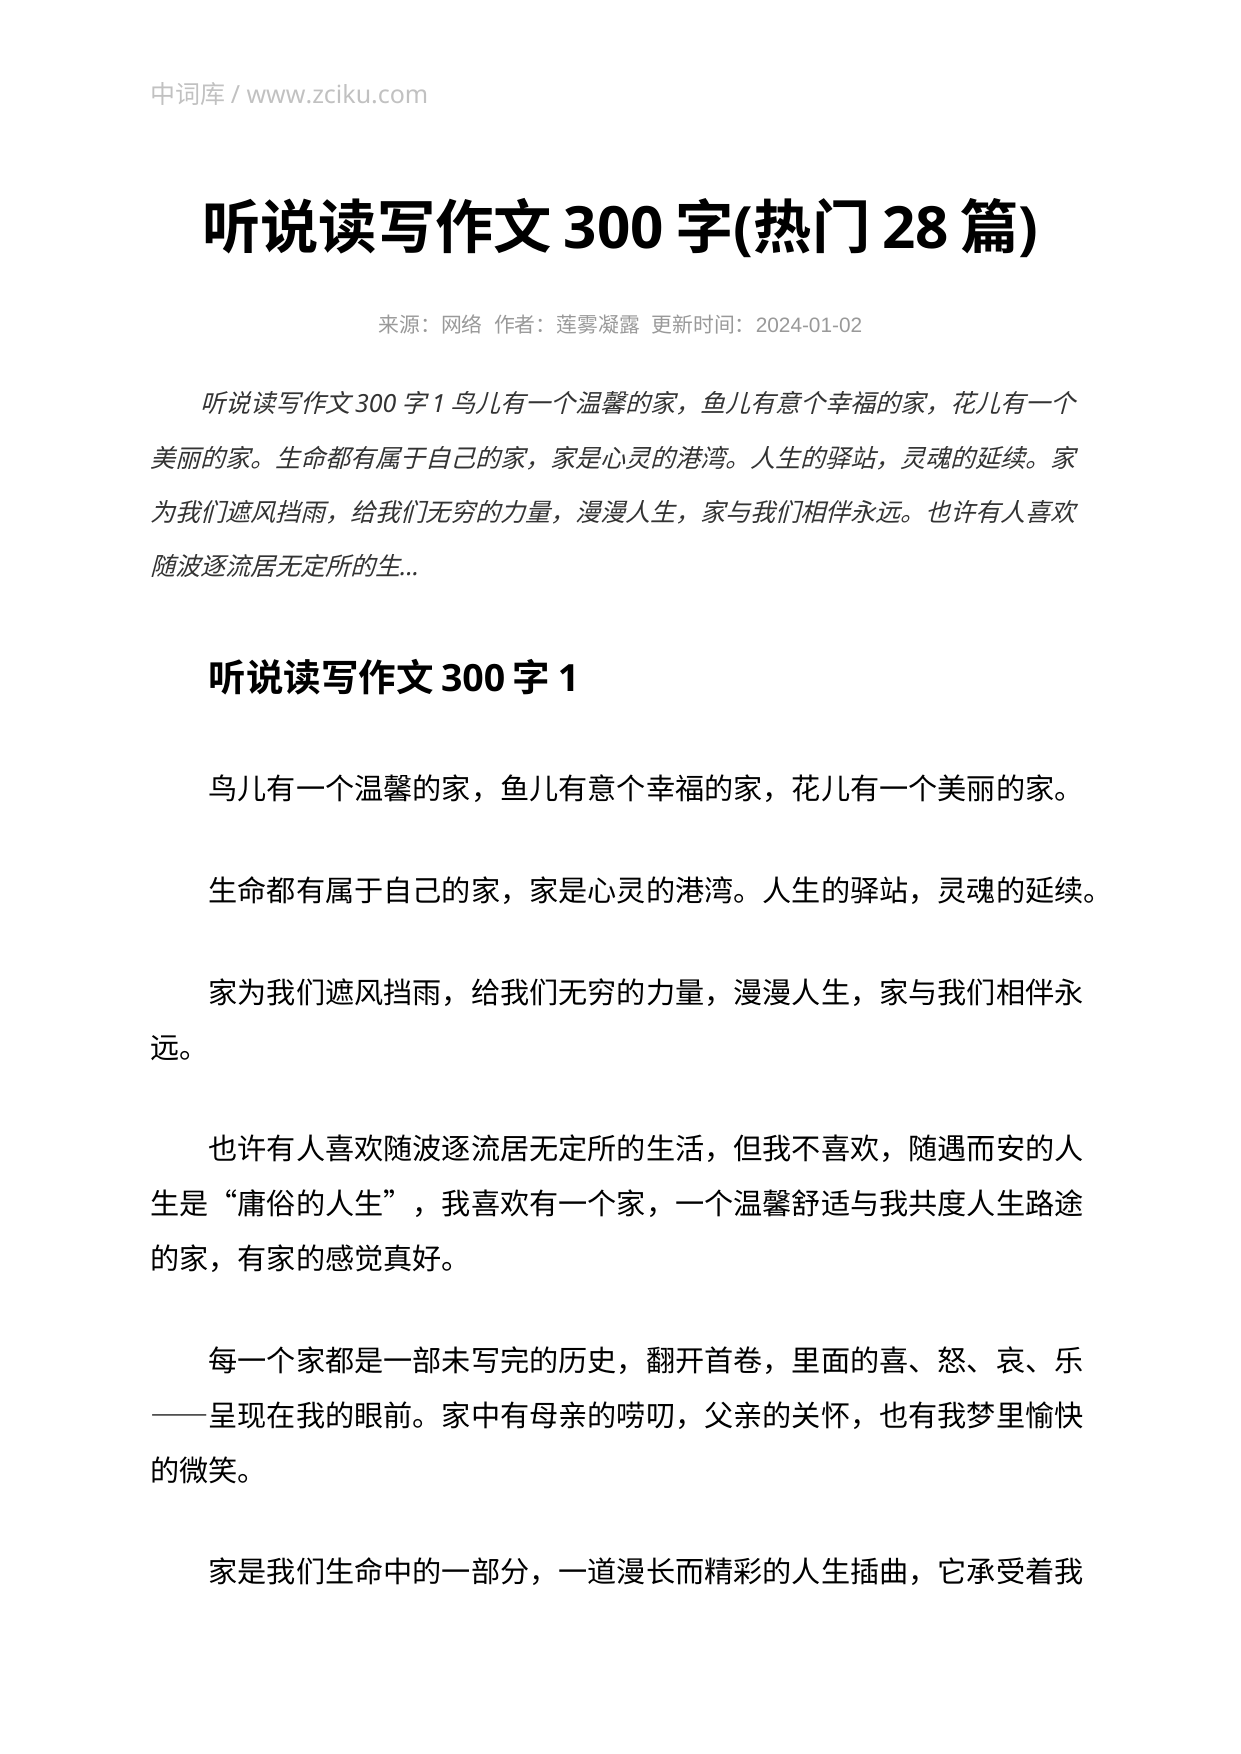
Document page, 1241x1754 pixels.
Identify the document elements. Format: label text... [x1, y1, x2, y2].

text 鸟儿有一个温馨的家，鱼儿有意个幸福的家，花儿有一个美丽的家。 [150, 766, 1090, 808]
text 也许有人喜欢随波逐流居无定所的生活，但我不喜欢，随遇而安的人生是“庸俗的人生”，我喜欢有一个家，一个温馨舒适与我共度人生路途的家，有家的感觉真好。 [150, 1126, 1090, 1278]
text 每一个家都是一部未写完的历史，翻开首卷，里面的喜、怒、哀、乐——呈现在我的眼前。家中有母亲的唠叨，父亲的关怀，也有我梦里愉快的微笑。 [150, 1337, 1090, 1489]
text 听说读写作文300字1鸟儿有一个温馨的家，鱼儿有意个幸福的家，花儿有一个美丽的家。生命都有属于自己的家，家是心灵的港湾。人生的驿站，灵魂的延续。家为我们遮风挡雨，给我们无穷的力量，漫漫人生，家与我们相伴永远。也许有人喜欢随波逐流居无定所的生... [150, 384, 1090, 583]
text 生命都有属于自己的家，家是心灵的港湾。人生的驿站，灵魂的延续。 [150, 867, 1090, 910]
text 家为我们遮风挡雨，给我们无穷的力量，漫漫人生，家与我们相伴永远。 [150, 969, 1090, 1066]
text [150, 1549, 1090, 1591]
text 来源：网络 作者：莲雾凝露 更新时间：2024-01-02 [150, 313, 1090, 337]
subtitle 听说读写作文300字(热门28篇) [150, 181, 1090, 266]
text 听说读写作文300字1 [150, 648, 1090, 703]
